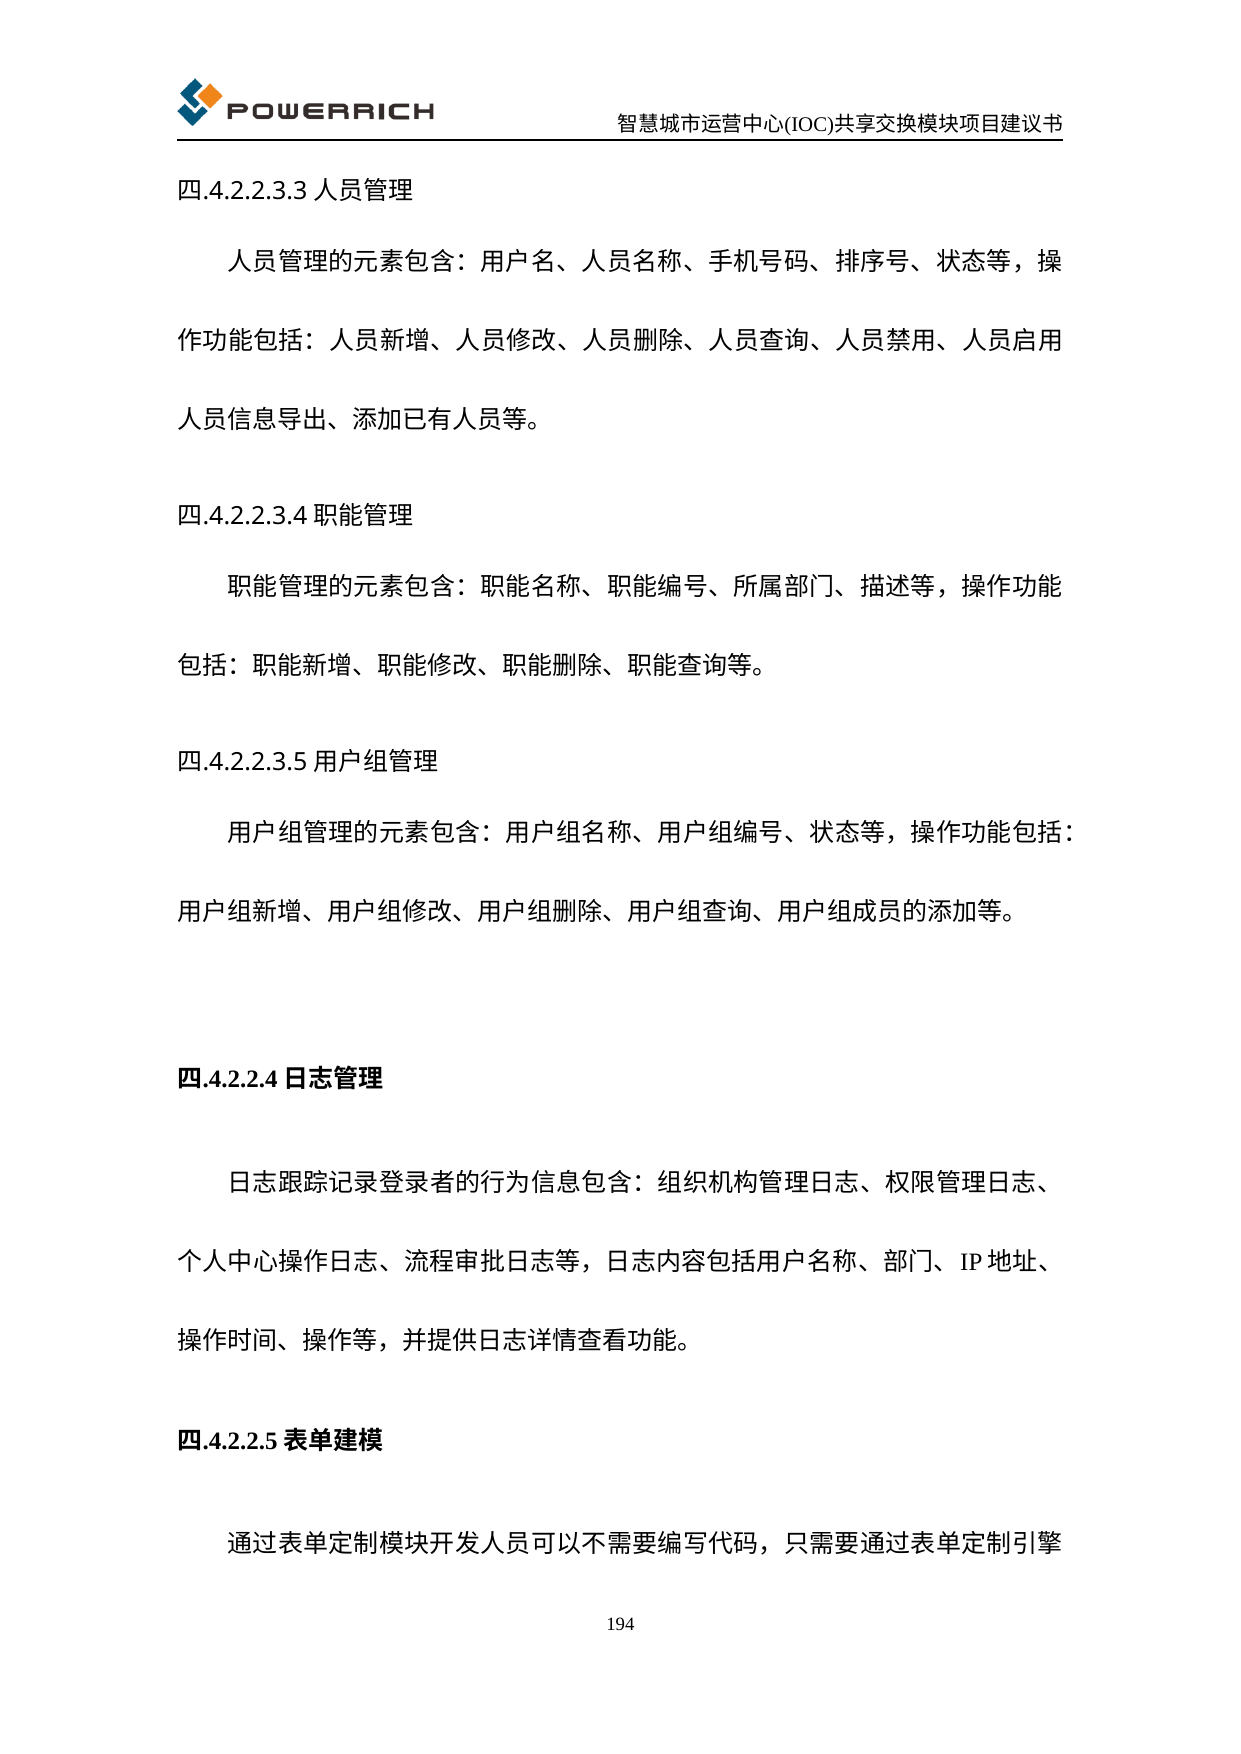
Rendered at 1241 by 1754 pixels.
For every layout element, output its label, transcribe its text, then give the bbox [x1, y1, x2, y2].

picture [177, 78, 434, 126]
text 用户组管理的元素包含：用户组名称、用户组编号、状态等，操作功能包括：用户组新增、用户组修改、用户组删除、用户组查询、用户组成员的添加等。 [177, 804, 1063, 936]
subtitle 职能管理 [177, 487, 1063, 540]
text 职能管理的元素包含：职能名称、职能编号、所属部门、描述等，操作功能包括：职能新增、职能修改、职能删除、职能查询等。 [177, 558, 1063, 690]
subtitle 表单建模 [177, 1412, 1063, 1464]
subtitle 人员管理 [177, 162, 1063, 214]
subtitle 日志管理 [177, 1051, 1063, 1103]
subtitle 用户组管理 [177, 733, 1063, 786]
picture [177, 113, 190, 126]
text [177, 1515, 1063, 1568]
text 人员管理的元素包含：用户名、人员名称、手机号码、排序号、状态等，操作功能包括：人员新增、人员修改、人员删除、人员查询、人员禁用、人员启用、人员信息导出、添加已有人员等。 [177, 233, 1063, 444]
text 日志跟踪记录登录者的行为信息包含：组织机构管理日志、权限管理日志、个人中心操作日志、流程审批日志等，日志内容包括用户名称、部门、IP地址、操作时间、操作等，并提供日志详情查看功能。 [177, 1154, 1063, 1364]
